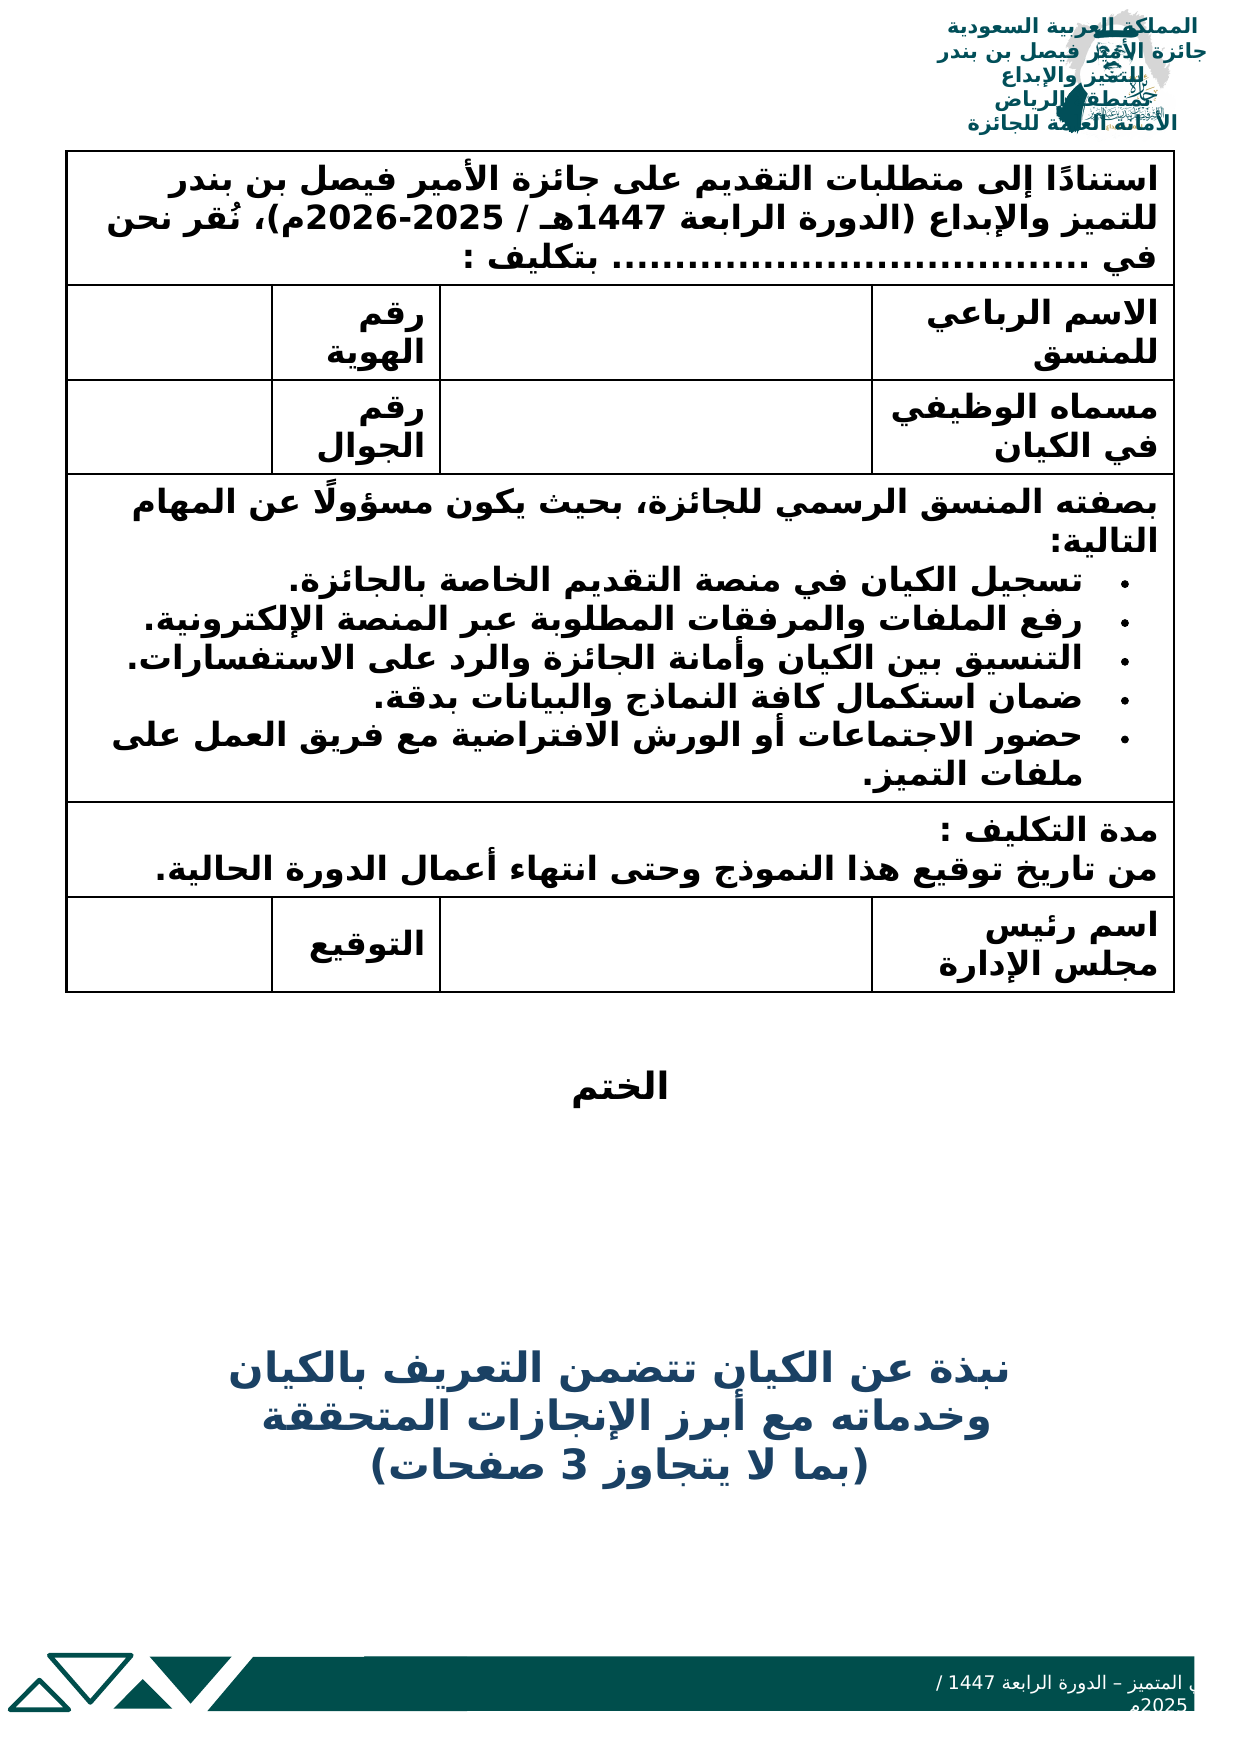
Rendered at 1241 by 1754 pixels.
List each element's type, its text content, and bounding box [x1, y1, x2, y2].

table_cell [68, 286, 271, 378]
text نبذة عن الكيان تتضمن التعريف بالكيان وخدماته مع أبرز الإنجازات المتحققة [187, 1344, 1053, 1441]
table_cell اسم رئيس مجلس الإدارة [873, 898, 1173, 991]
text الختم [187, 1064, 1053, 1108]
table_cell [68, 898, 271, 991]
table_cell [441, 381, 871, 473]
table_cell [68, 381, 271, 473]
table_cell رقم الجوال [273, 381, 439, 473]
table_cell رقم الهوية [273, 286, 439, 378]
table_cell استنادًا إلى متطلبات التقديم على جائزة الأمير فيصل بن بندر للتميز والإبداع (الدورة الرابعة 1447هـ / 2025-2026م)، نُقر نحن في ...................................... بتكليف : [68, 152, 1173, 284]
picture [1045, 6, 1190, 150]
table_cell [441, 286, 871, 378]
table_cell مسماه الوظيفي في الكيان [873, 381, 1173, 473]
table_cell [441, 898, 871, 991]
table_cell التوقيع [273, 898, 439, 991]
table_cell مدة التكليف : من تاريخ توقيع هذا النموذج وحتى انتهاء أعمال الدورة الحالية. [68, 803, 1173, 896]
table_cell بصفته المنسق الرسمي للجائزة، بحيث يكون مسؤولًا عن المهام التالية: تسجيل الكيان في منصة التقديم الخاصة بالجائزة. رفع الملفات والمرفقات المطلوبة عبر المنصة الإلكترونية. التنسيق بين الكيان وأمانة الجائزة والرد على الاستفسارات. ضمان استكمال كافة النماذج والبيانات بدقة. حضور الاجتماعات أو الورش الافتراضية مع فريق العمل على ملفات التميز. [68, 475, 1173, 801]
text (بما لا يتجاوز 3 صفحات) [187, 1441, 1053, 1489]
table_cell الاسم الرباعي للمنسق [873, 286, 1173, 378]
